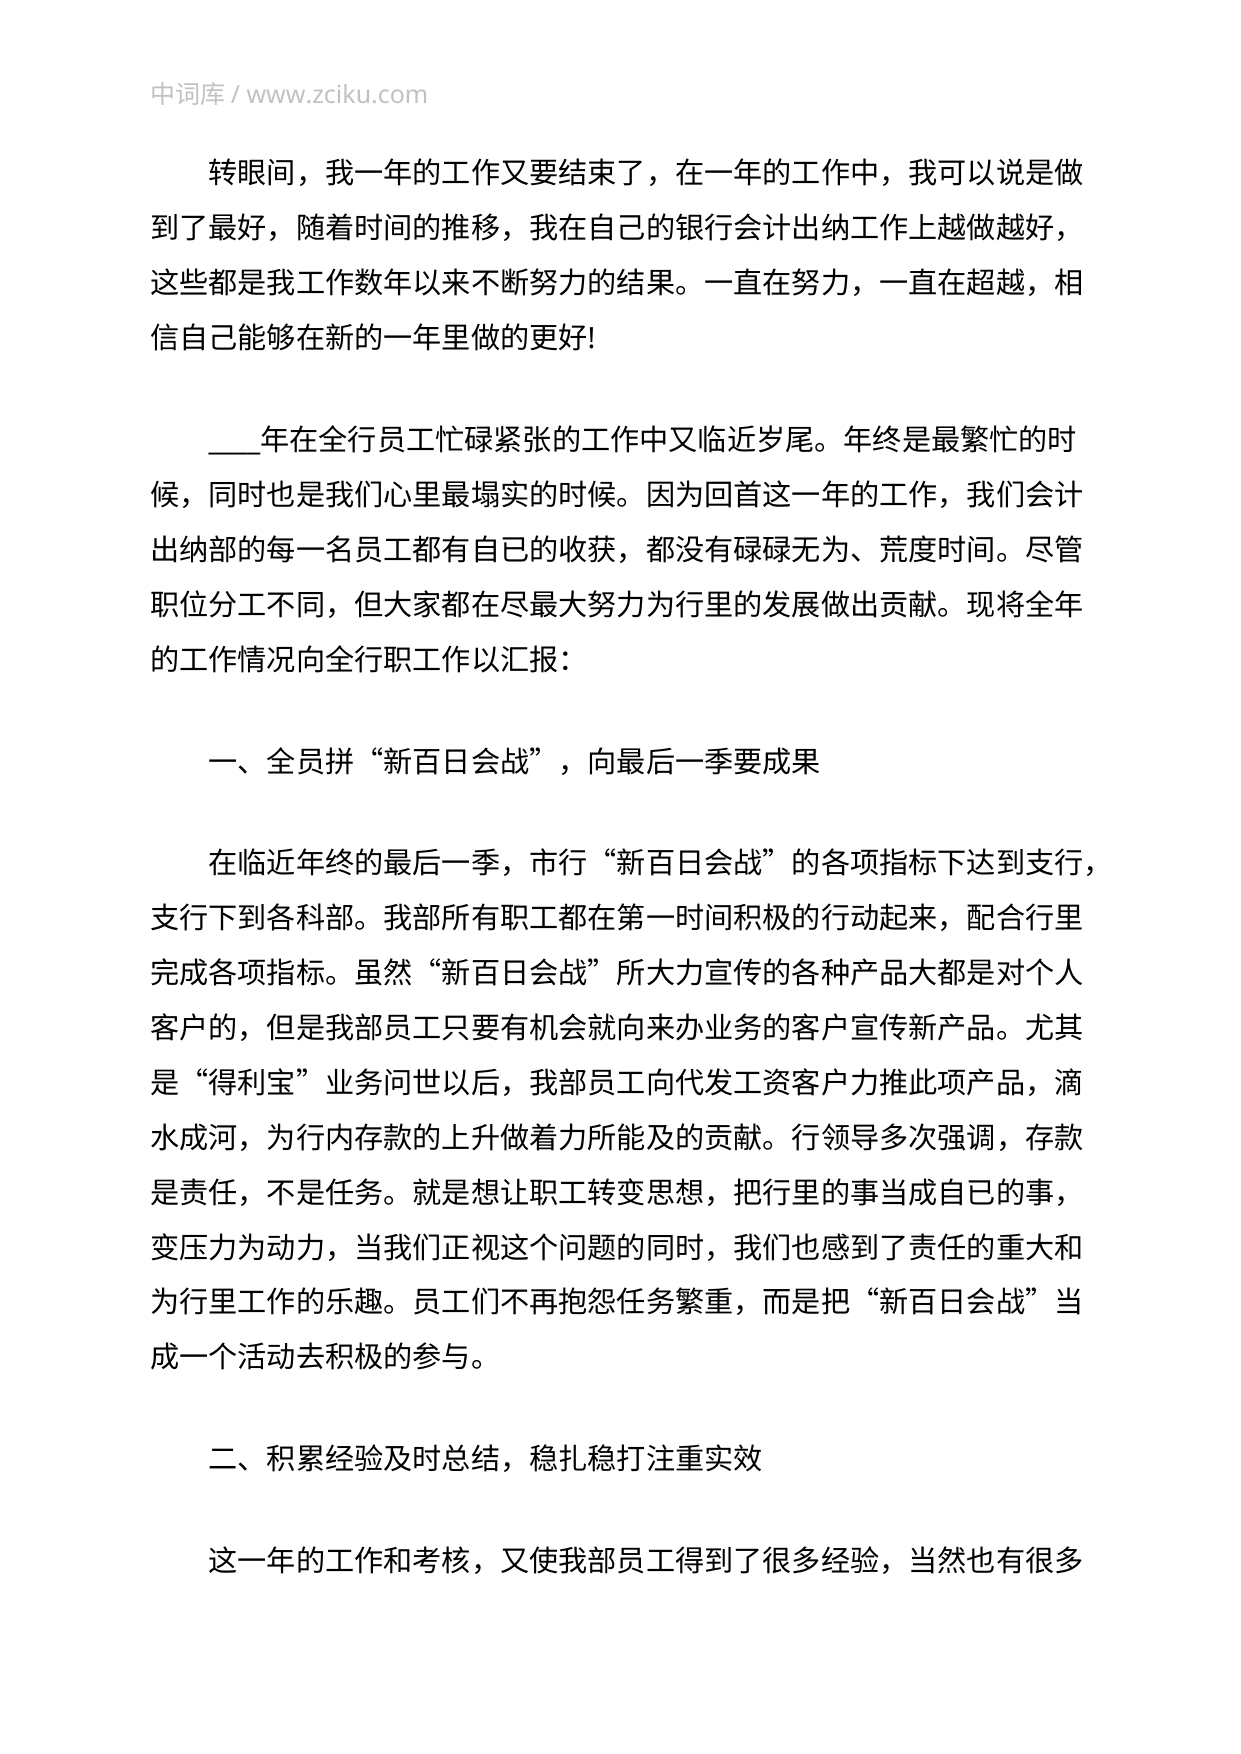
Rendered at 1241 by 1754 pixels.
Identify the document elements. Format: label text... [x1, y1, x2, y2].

text 转眼间，我一年的工作又要结束了，在一年的工作中，我可以说是做到了最好，随着时间的推移，我在自己的银行会计出纳工作上越做越好，这些都是我工作数年以来不断努力的结果。一直在努力，一直在超越，相信自己能够在新的一年里做的更好! [150, 150, 1090, 357]
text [150, 1537, 1090, 1580]
text 一、全员拼“新百日会战”，向最后一季要成果 [150, 738, 1090, 780]
text 在临近年终的最后一季，市行“新百日会战”的各项指标下达到支行，支行下到各科部。我部所有职工都在第一时间积极的行动起来，配合行里完成各项指标。虽然“新百日会战”所大力宣传的各种产品大都是对个人客户的，但是我部员工只要有机会就向来办业务的客户宣传新产品。尤其是“得利宝”业务问世以后，我部员工向代发工资客户力推此项产品，滴水成河，为行内存款的上升做着力所能及的贡献。行领导多次强调，存款是责任，不是任务。就是想让职工转变思想，把行里的事当成自已的事，变压力为动力，当我们正视这个问题的同时，我们也感到了责任的重大和为行里工作的乐趣。员工们不再抱怨任务繁重，而是把“新百日会战”当成一个活动去积极的参与。 [150, 840, 1090, 1376]
text ____年在全行员工忙碌紧张的工作中又临近岁尾。年终是最繁忙的时候，同时也是我们心里最塌实的时候。因为回首这一年的工作，我们会计出纳部的每一名员工都有自已的收获，都没有碌碌无为、荒度时间。尽管职位分工不同，但大家都在尽最大努力为行里的发展做出贡献。现将全年的工作情况向全行职工作以汇报： [150, 417, 1090, 679]
text 二、积累经验及时总结，稳扎稳打注重实效 [150, 1436, 1090, 1478]
